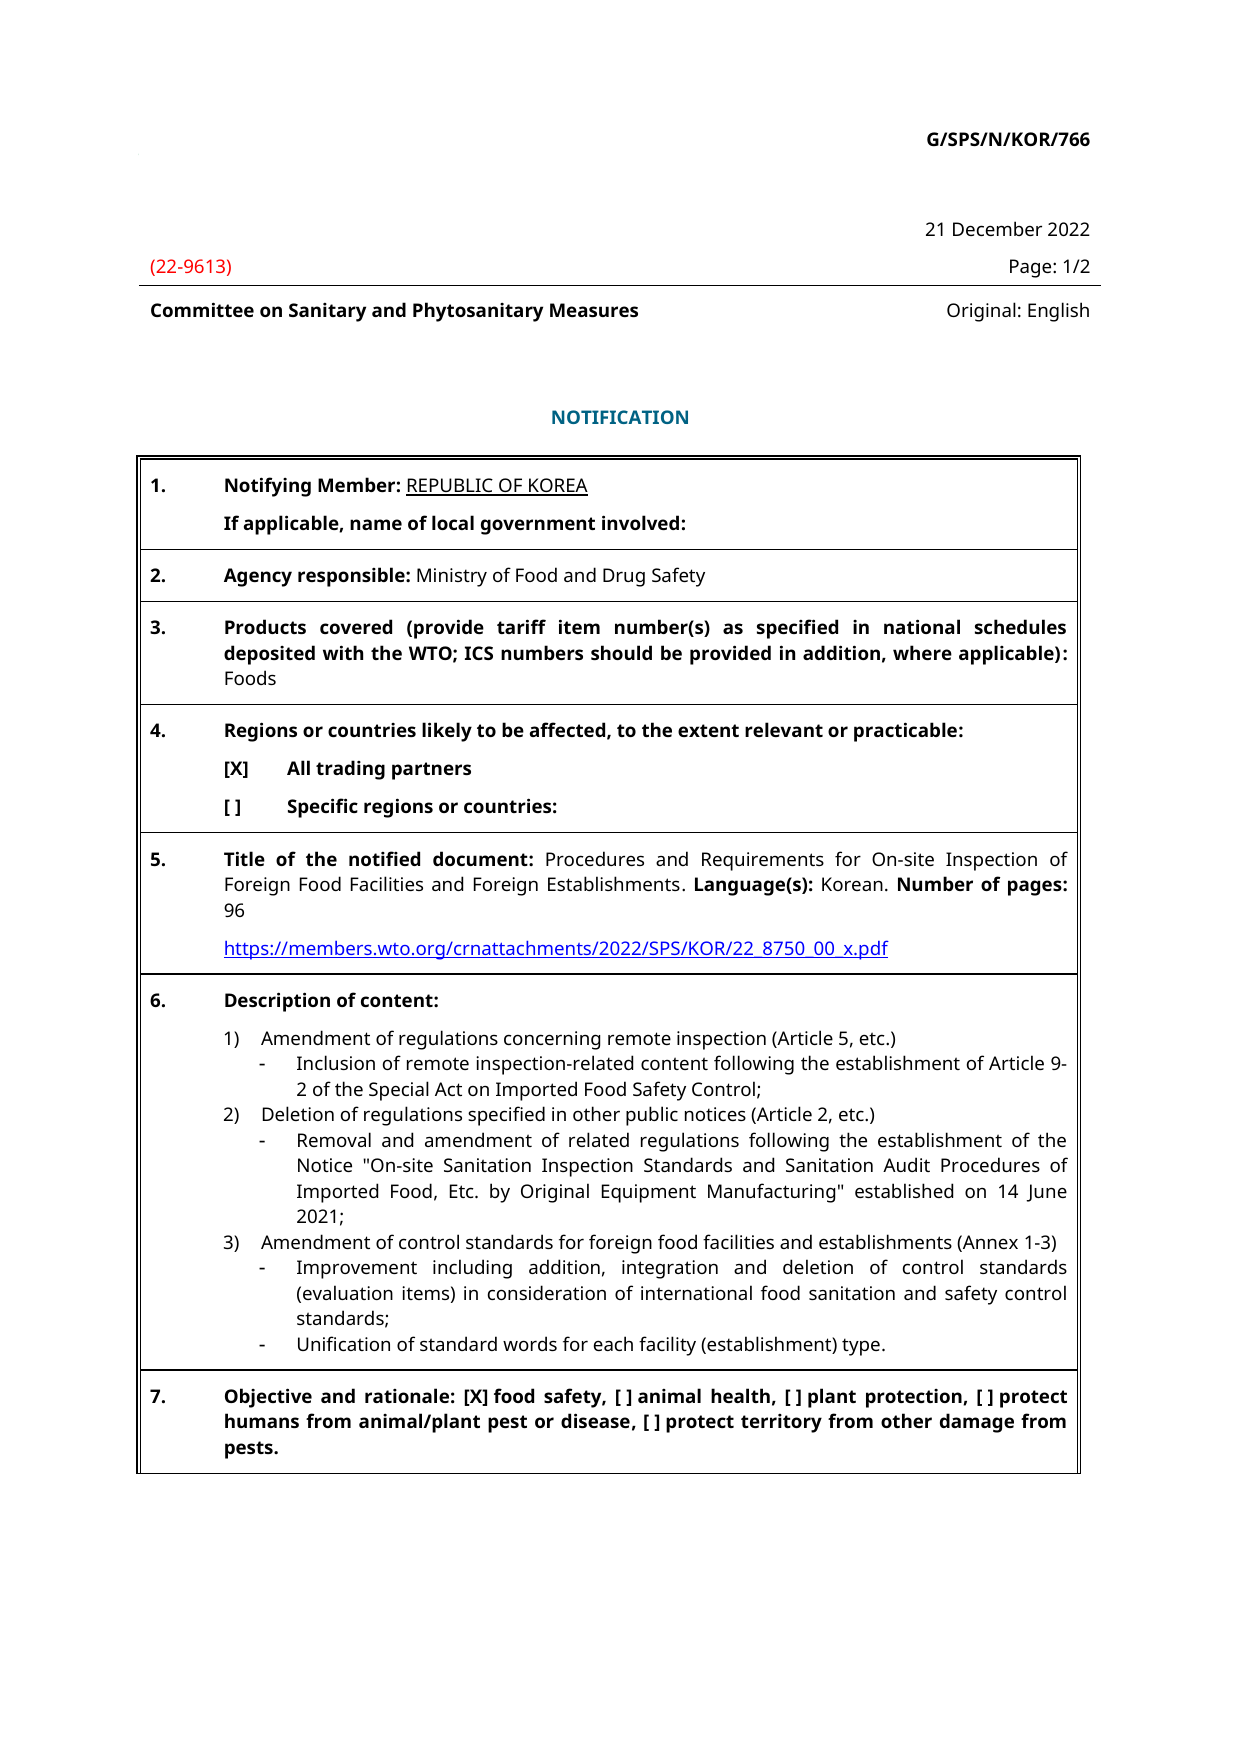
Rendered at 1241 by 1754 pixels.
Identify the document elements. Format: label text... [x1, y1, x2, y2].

table_cell Description of content: Amendment of regulations concerning remote inspection (Article 5, etc.) Inclusion of remote inspection-related content following the establishment of Article 9-2 of the Special Act on Imported Food Safety Control; Deletion of regulations specified in other public notices (Article 2, etc.) Removal and amendment of related regulations following the establishment of the Notice "On-site Sanitation Inspection Standards and Sanitation Audit Procedures of Imported Food, Etc. by Original Equipment Manufacturing" established on 14 June 2021; Amendment of control standards for foreign food facilities and establishments (Annex 1-3) Improvement including addition, integration and deletion of control standards (evaluation items) in consideration of international food sanitation and safety control standards; Unification of standard words for each facility (establishment) type. [212, 975, 1077, 1369]
table_header Notifying Member: REPUBLIC OF KOREA If applicable, name of local government involved: [212, 460, 1077, 548]
title NOTIFICATION [150, 405, 1090, 430]
table_cell Products covered (provide tariff item number(s) as specified in national schedules deposited with the WTO; ICS numbers should be provided in addition, where applicable): Foods [212, 602, 1077, 704]
table_cell 6. [141, 975, 212, 1369]
table_cell Title of the notified document: Procedures and Requirements for On-site Inspection of Foreign Food Facilities and Foreign Establishments. Language(s): Korean. Number of pages: 96 https://members.wto.org/crnattachments/2022/SPS/KOR/22_8750_00_x.pdf [212, 833, 1077, 973]
table_header 1. [141, 460, 212, 548]
table_cell 5. [141, 833, 212, 973]
table_cell Agency responsible: Ministry of Food and Drug Safety [212, 550, 1077, 601]
table_cell 2. [141, 550, 212, 601]
table_cell 4. [141, 705, 212, 832]
table_cell Regions or countries likely to be affected, to the extent relevant or practicable: [X] All trading partners [ ] Specific regions or countries: [212, 705, 1077, 832]
table_cell 3. [141, 602, 212, 704]
table_cell 7. [141, 1371, 212, 1472]
table_cell Objective and rationale: [X] food safety, [ ] animal health, [ ] plant protection, [ ] protect humans from animal/plant pest or disease, [ ] protect territory from other damage from pests. [212, 1371, 1077, 1472]
